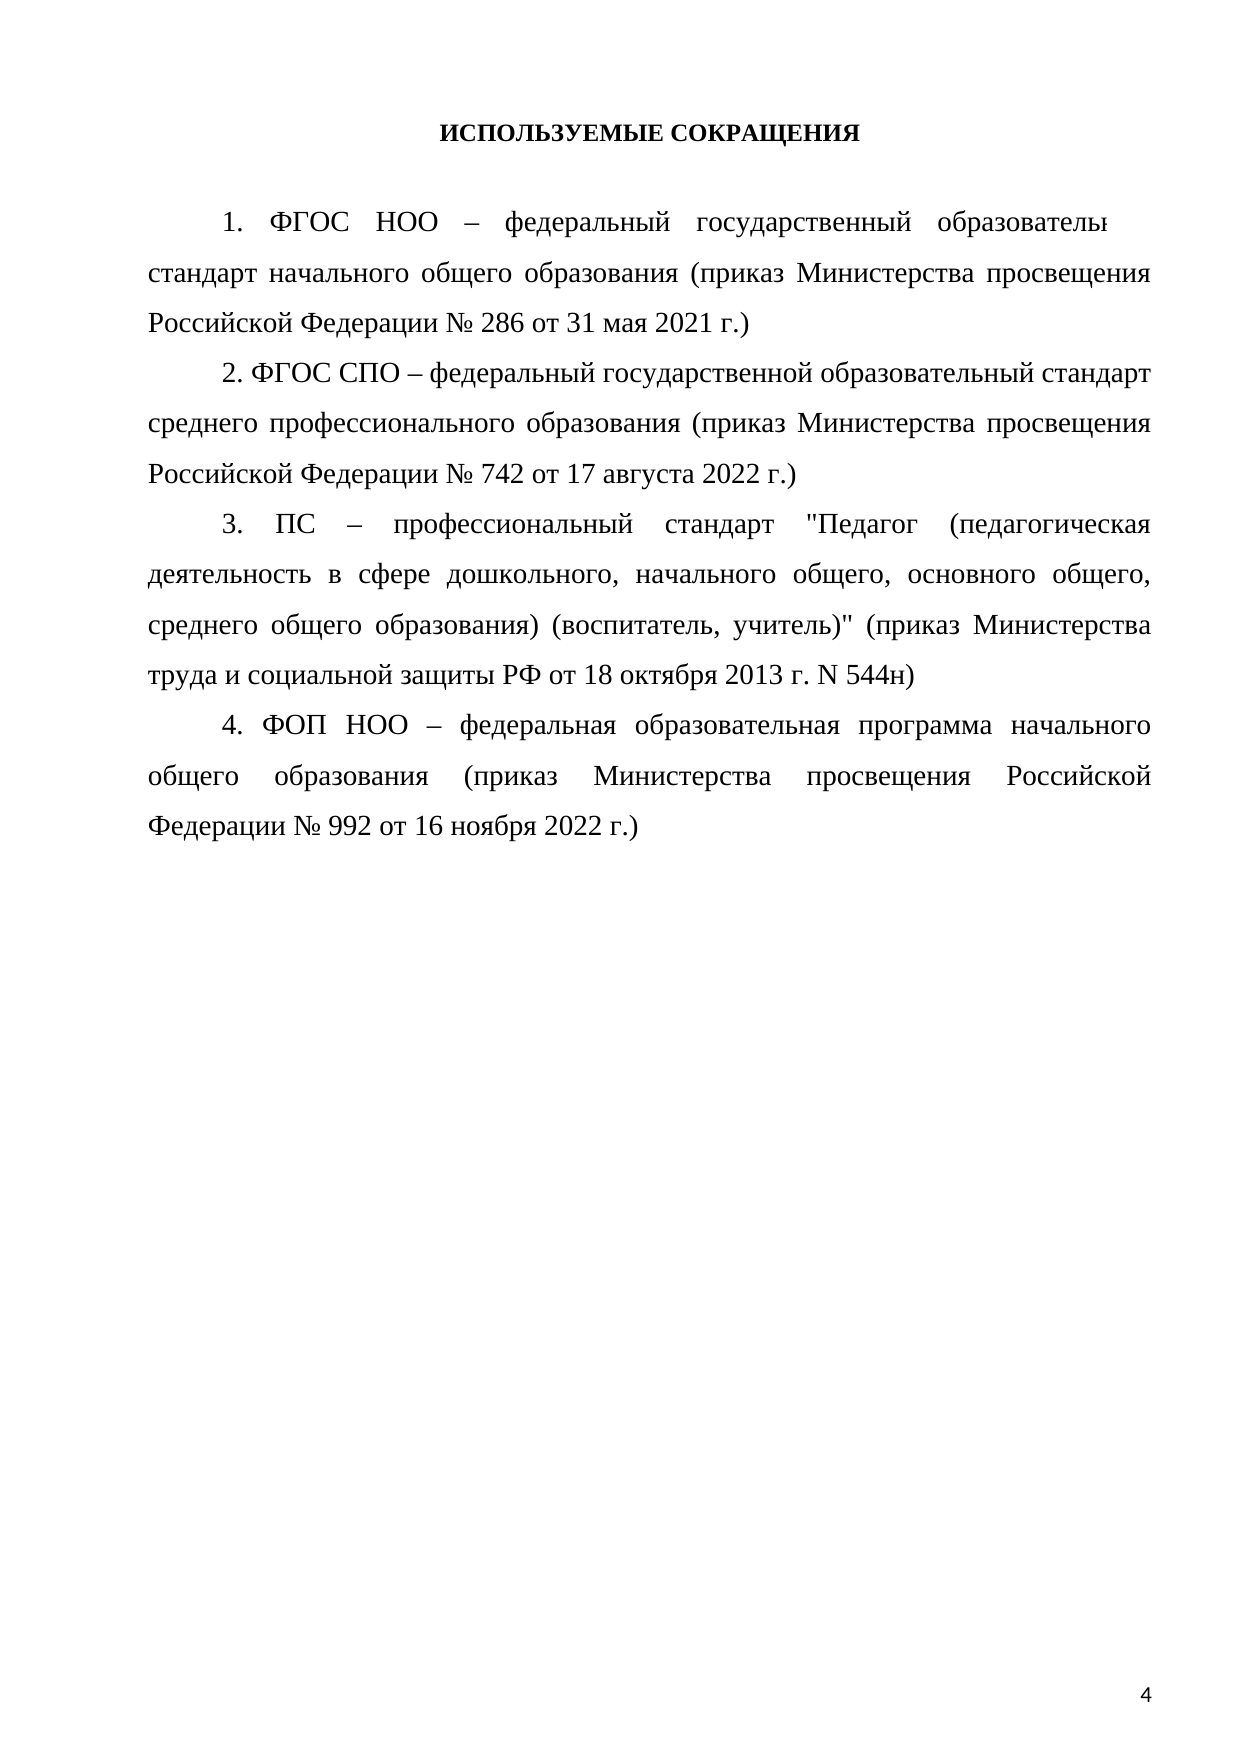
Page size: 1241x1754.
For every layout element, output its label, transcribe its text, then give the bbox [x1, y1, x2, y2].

list ИСПОЛЬЗУЕМЫЕ СОКРАЩЕНИЯ [148, 118, 1152, 147]
text 3. ПС – профессиональный стандарт "Педагог (педагогическая деятельность в сфере дошкольного, начального общего, основного общего, среднего общего образования) (воспитатель, учитель)" (приказ Министерства труда и социальной защиты РФ от 18 октября 2013 г. N 544н) [148, 506, 1152, 691]
text 1. ФГОС НОО – федеральный государственный образовательный стандарт начального общего образования (приказ Министерства просвещения Российской Федерации № 286 от 31 мая 2021 г.) [148, 204, 1152, 338]
text 2. ФГОС СПО – федеральный государственной образовательный стандарт среднего профессионального образования (приказ Министерства просвещения Российской Федерации № 742 от 17 августа 2022 г.) [148, 355, 1152, 489]
text 4. ФОП НОО – федеральная образовательная программа начального общего образования (приказ Министерства просвещения Российской Федерации № 992 от 16 ноября 2022 г.) [148, 707, 1152, 842]
